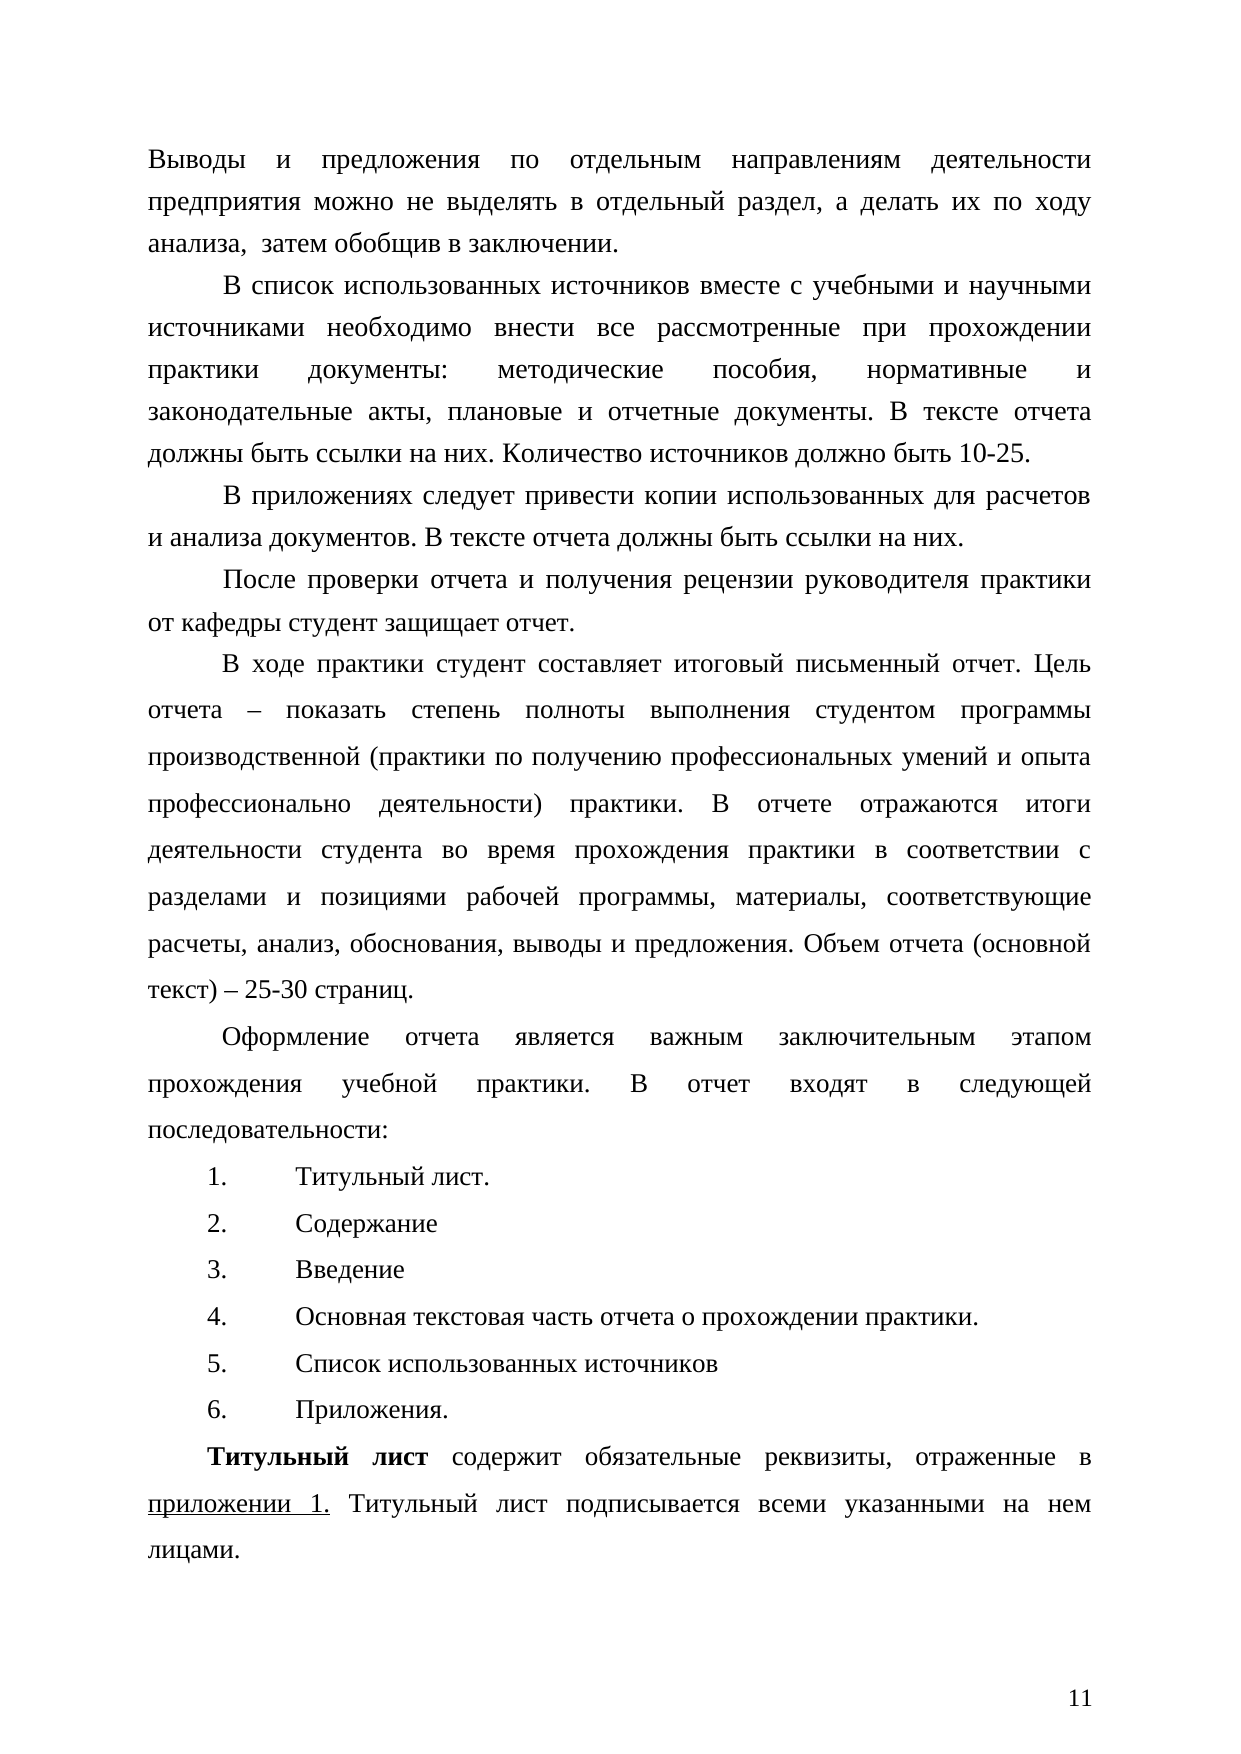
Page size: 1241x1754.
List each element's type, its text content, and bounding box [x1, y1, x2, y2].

list Титульный лист. [148, 1160, 1092, 1191]
text После проверки отчета и получения рецензии руководителя практики от кафедры студент защищает отчет. [148, 563, 1092, 637]
list Содержание [148, 1207, 1092, 1238]
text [148, 142, 1092, 258]
text В ходе практики студент составляет итоговый письменный отчет. Цель отчета – показать степень полноты выполнения студентом программы производственной (практики по получению профессиональных умений и опыта профессионально деятельности) практики. В отчете отражаются итоги деятельности студента во время прохождения практики в соответствии с разделами и позициями рабочей программы, материалы, соответствующие расчеты, анализ, обоснования, выводы и предложения. Объем отчета (основной текст) – 25-30 страниц. [148, 647, 1092, 1004]
list Введение [148, 1253, 1092, 1284]
text В приложениях следует привести копии использованных для расчетов и анализа документов. В тексте отчета должны быть ссылки на них. [148, 478, 1092, 553]
list Приложения. [148, 1393, 1092, 1424]
text В список использованных источников вместе с учебными и научными источниками необходимо внести все рассмотренные при прохождении практики документы: методические пособия, нормативные и законодательные акты, плановые и отчетные документы. В тексте отчета должны быть ссылки на них. Количество источников должно быть 10-25. [148, 268, 1092, 469]
text Оформление отчета является важным заключительным этапом прохождения учебной практики. В отчет входят в следующей последовательности: [148, 1020, 1092, 1144]
text Титульный лист содержит обязательные реквизиты, отраженные в приложении 1. Титульный лист подписывается всеми указанными на нем лицами. [148, 1440, 1092, 1564]
list Основная текстовая часть отчета о прохождении практики. [148, 1300, 1092, 1331]
list Список использованных источников [148, 1347, 1092, 1378]
